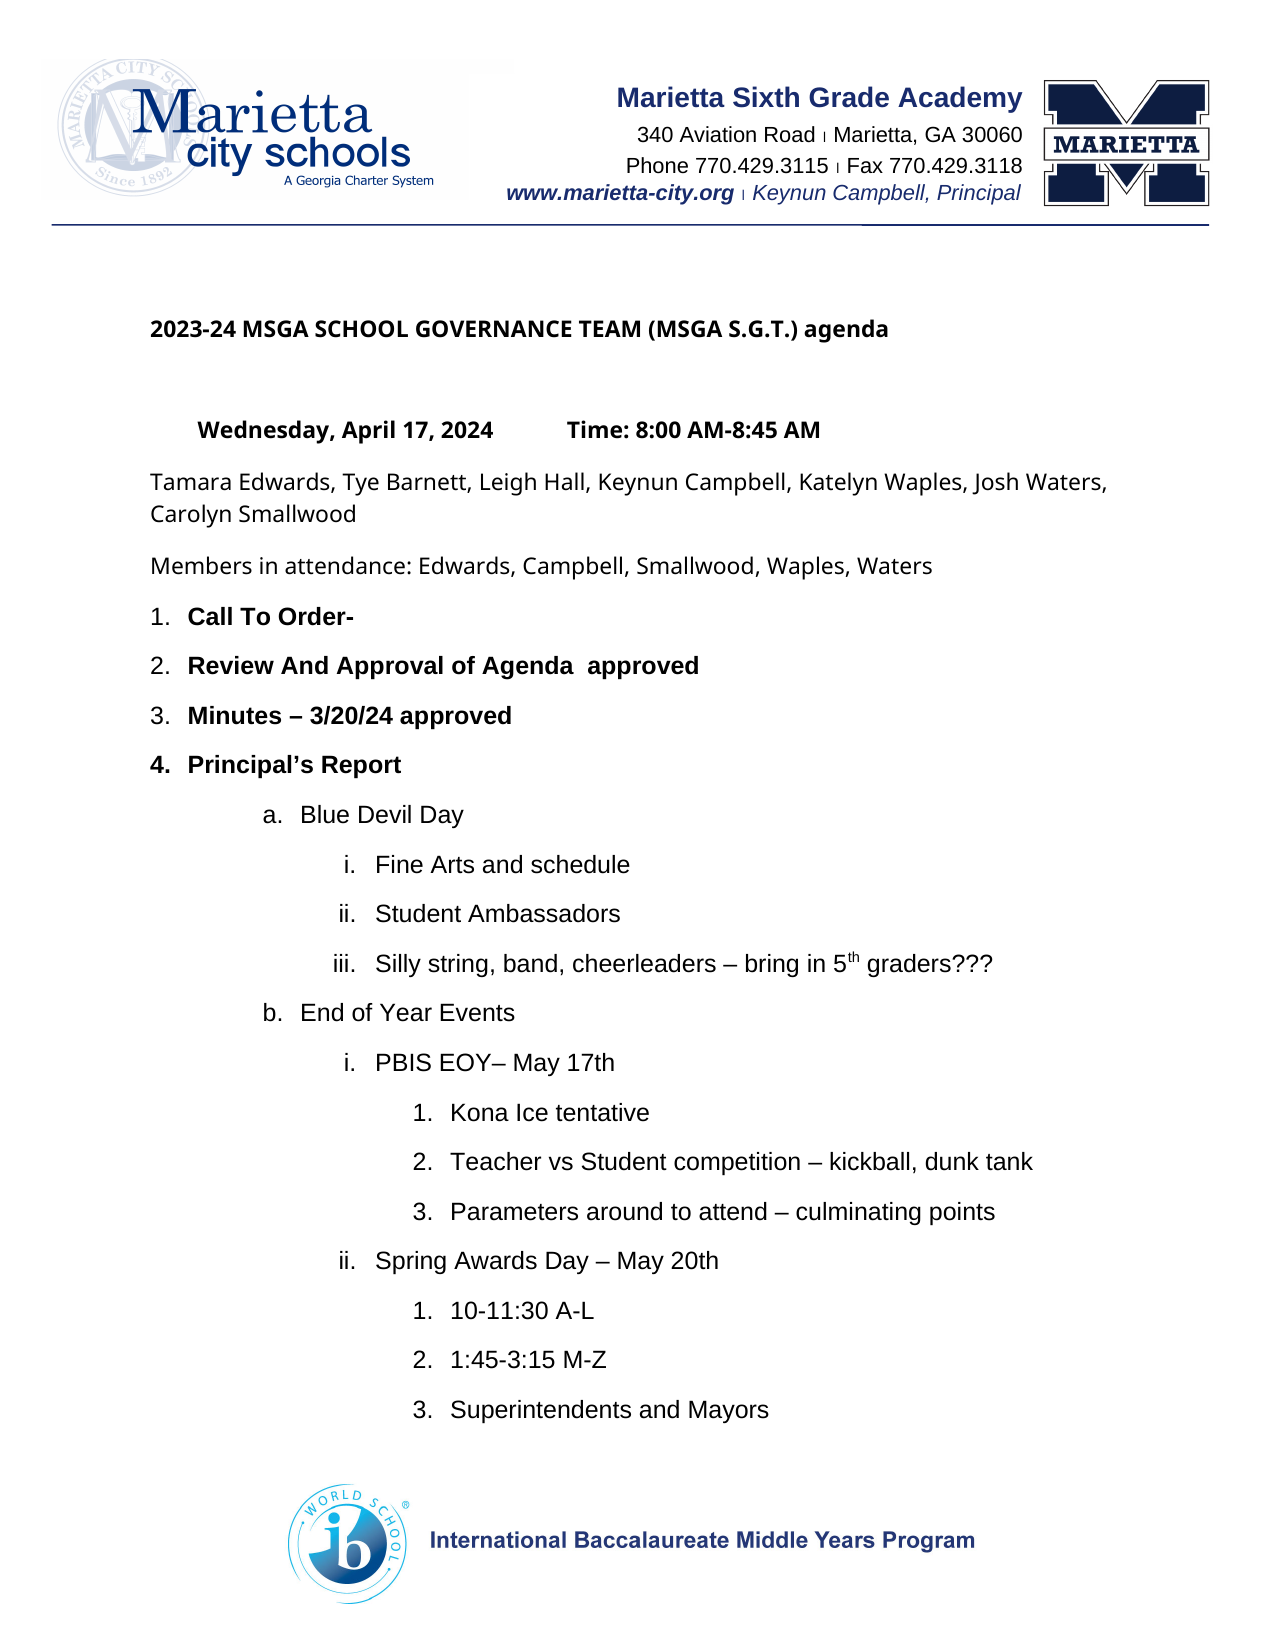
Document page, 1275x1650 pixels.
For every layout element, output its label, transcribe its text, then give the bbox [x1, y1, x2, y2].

list Review And Approval of Agenda approved [150, 651, 1125, 680]
list Fine Arts and schedule [356, 849, 1125, 878]
list Parameters around to attend – culminating points [412, 1197, 1125, 1225]
text Wednesday, April 17, 2024 Time: 8:00 AM-8:45 AM [150, 414, 1125, 445]
list Kona Ice tentative [412, 1097, 1125, 1126]
list Principal’s Report [150, 750, 1125, 779]
list Superintendents and Mayors [412, 1395, 1125, 1424]
list Spring Awards Day – May 20th [356, 1246, 1125, 1275]
text Tamara Edwards, Tye Barnett, Leigh Hall, Keynun Campbell, Katelyn Waples, Josh Waters, Carolyn Smallwood [150, 466, 1125, 529]
list 10-11:30 A-L [412, 1296, 1125, 1324]
text Members in attendance: Edwards, Campbell, Smallwood, Waples, Waters [150, 549, 1125, 581]
text 2023-24 MSGA SCHOOL GOVERNANCE TEAM (MSGA S.G.T.) agenda [150, 312, 1191, 344]
list 1:45-3:15 M-Z [412, 1345, 1125, 1374]
picture [1038, 73, 1230, 213]
list Call To Order- [150, 602, 1125, 630]
list End of Year Events [262, 998, 1125, 1027]
list Blue Devil Day [262, 800, 1125, 829]
picture [40, 59, 515, 200]
list PBIS EOY– May 17th [356, 1048, 1125, 1077]
list Silly string, band, cheerleaders – bring in 5th graders??? [356, 949, 1125, 977]
list Student Ambassadors [356, 899, 1125, 928]
list Minutes – 3/20/24 approved [150, 701, 1125, 729]
picture [0, 1462, 1275, 1644]
list Teacher vs Student competition – kickball, dunk tank [412, 1147, 1125, 1176]
